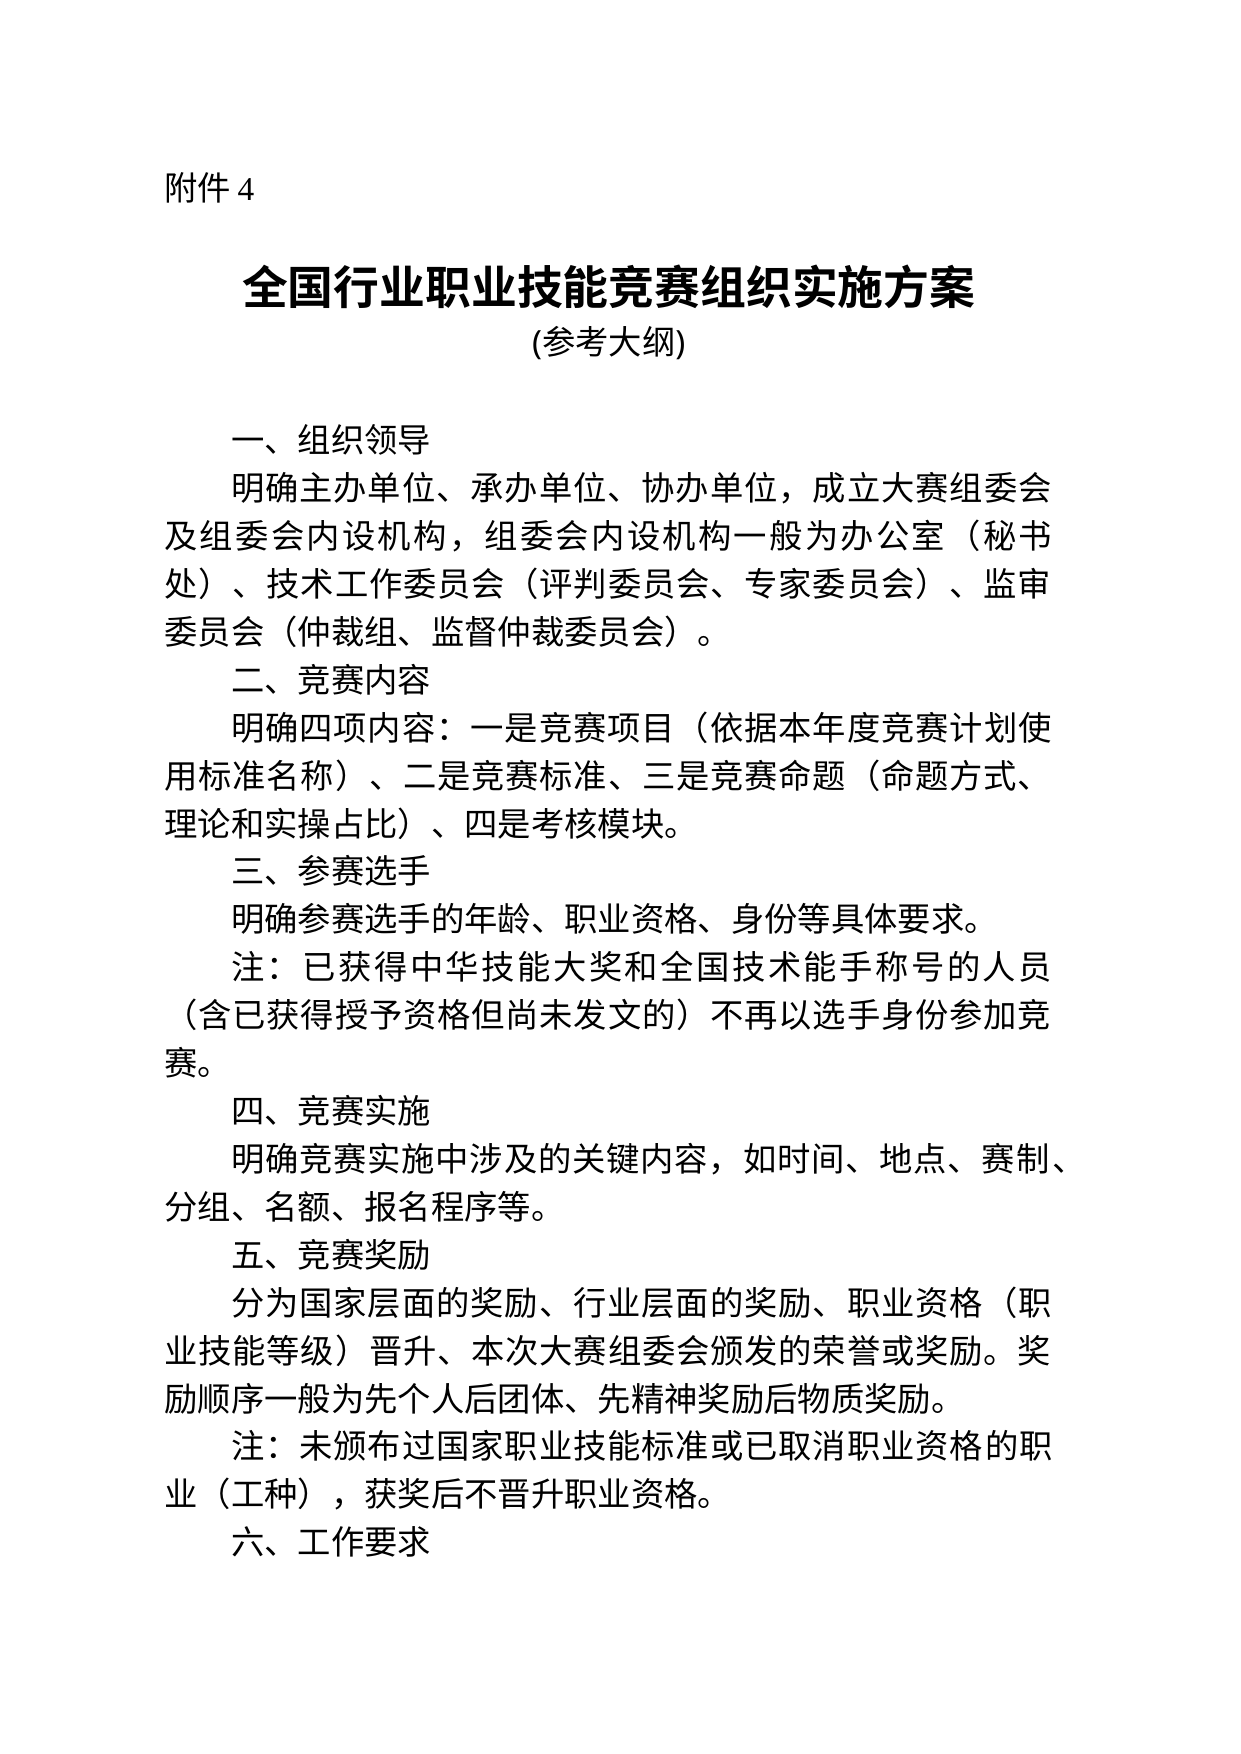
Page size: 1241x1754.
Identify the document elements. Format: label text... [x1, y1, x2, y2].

text 附件4 [164, 162, 1053, 210]
text 分为国家层面的奖励、行业层面的奖励、职业资格（职业技能等级）晋升、本次大赛组委会颁发的荣誉或奖励。奖励顺序一般为先个人后团体、先精神奖励后物质奖励。 [164, 1277, 1053, 1421]
text 二、竞赛内容 [164, 654, 1053, 702]
text 四、竞赛实施 [164, 1085, 1053, 1133]
text 明确四项内容：一是竞赛项目（依据本年度竞赛计划使用标准名称）、二是竞赛标准、三是竞赛命题（命题方式、理论和实操占比）、四是考核模块。 [164, 702, 1053, 846]
text 六、工作要求 [164, 1516, 1053, 1564]
text (参考大纲) [164, 314, 1053, 364]
text 三、参赛选手 [164, 846, 1053, 893]
text 注：未颁布过国家职业技能标准或已取消职业资格的职业（工种），获奖后不晋升职业资格。 [164, 1421, 1053, 1516]
text 全国行业职业技能竞赛组织实施方案 [164, 264, 1053, 314]
text 明确主办单位、承办单位、协办单位，成立大赛组委会及组委会内设机构，组委会内设机构一般为办公室（秘书处）、技术工作委员会（评判委员会、专家委员会）、监审委员会（仲裁组、监督仲裁委员会）。 [164, 462, 1053, 654]
text 明确参赛选手的年龄、职业资格、身份等具体要求。 [164, 893, 1053, 941]
text 明确竞赛实施中涉及的关键内容，如时间、地点、赛制、分组、名额、报名程序等。 [164, 1133, 1053, 1229]
text 注：已获得中华技能大奖和全国技术能手称号的人员（含已获得授予资格但尚未发文的）不再以选手身份参加竞赛。 [164, 941, 1053, 1085]
text 一、组织领导 [164, 414, 1053, 462]
text 五、竞赛奖励 [164, 1229, 1053, 1277]
